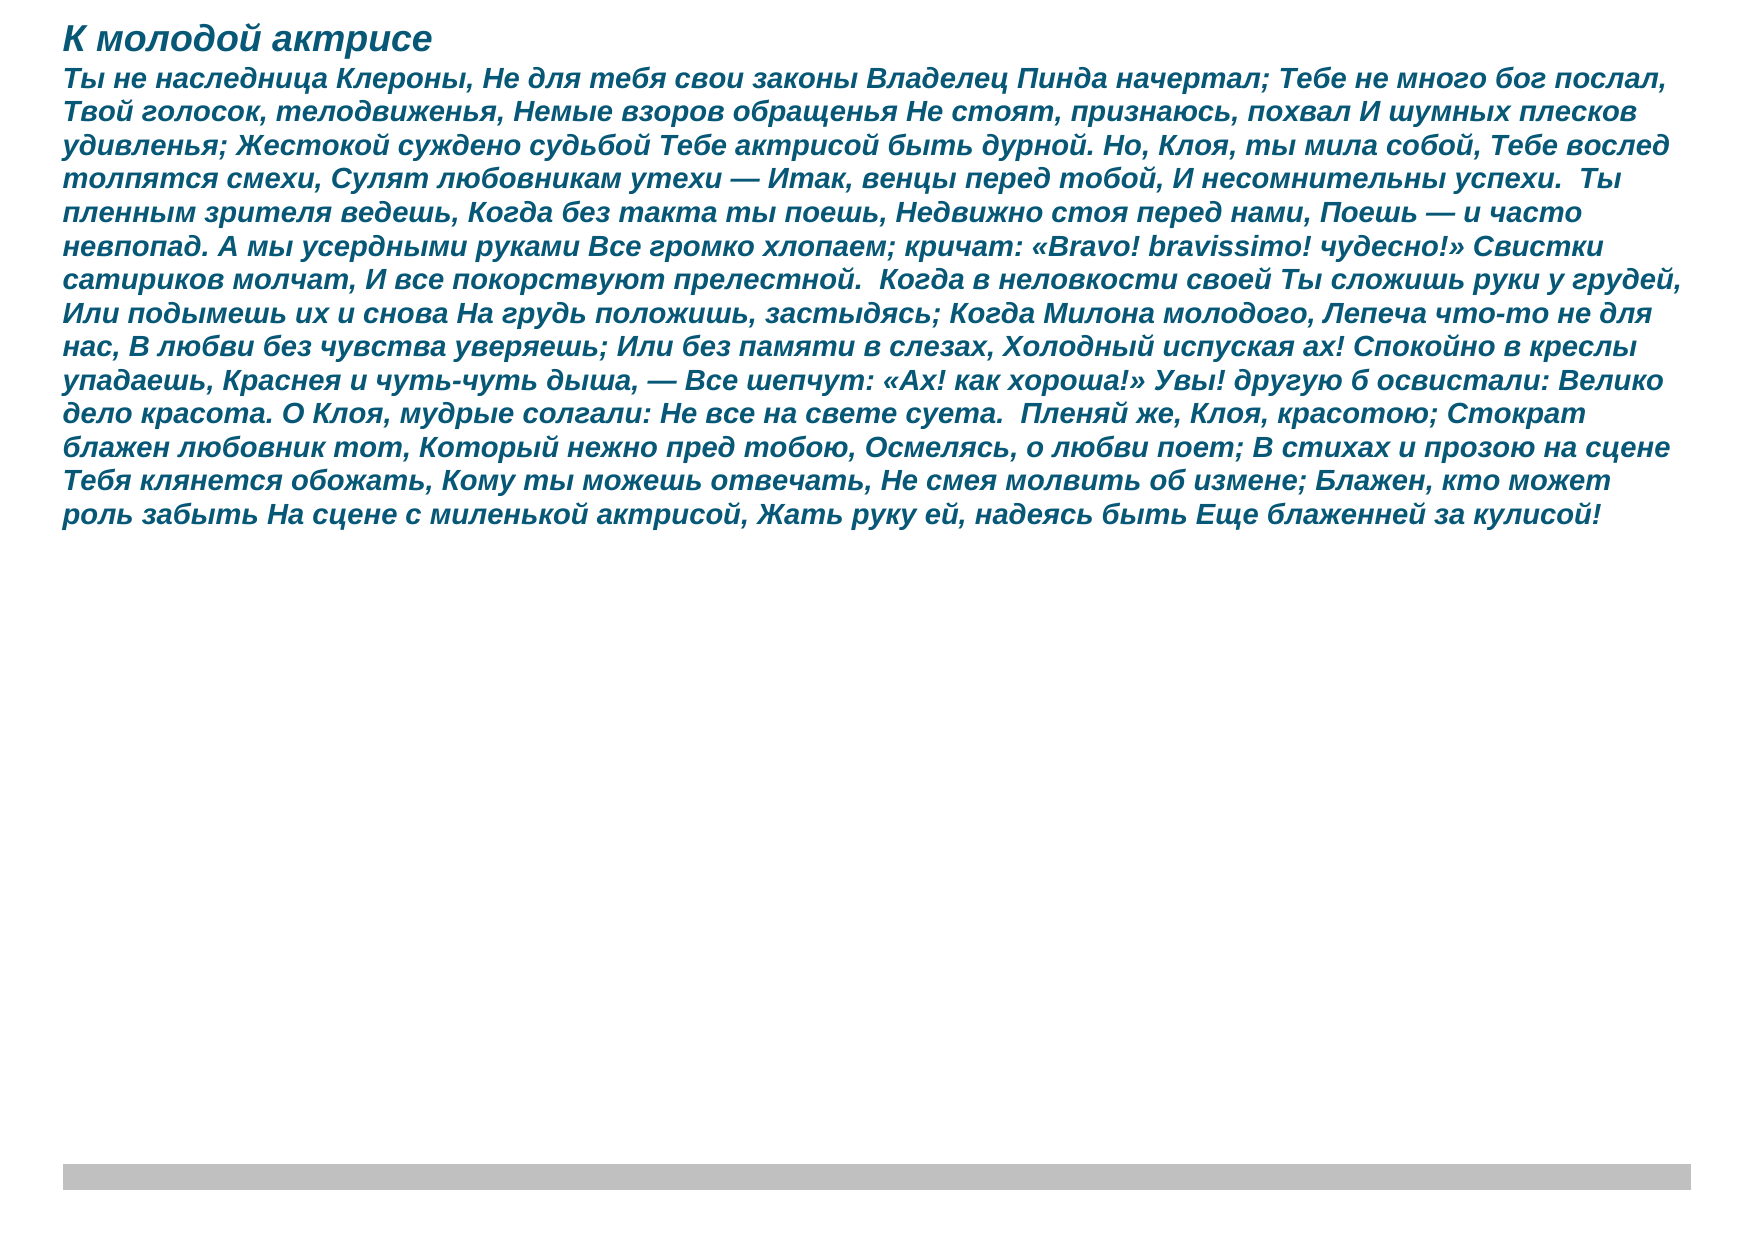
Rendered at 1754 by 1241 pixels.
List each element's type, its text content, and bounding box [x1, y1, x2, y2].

subtitle К молодой актрисе [62, 17, 1691, 60]
text Ты не наследница Клероны, [62, 61, 1691, 530]
